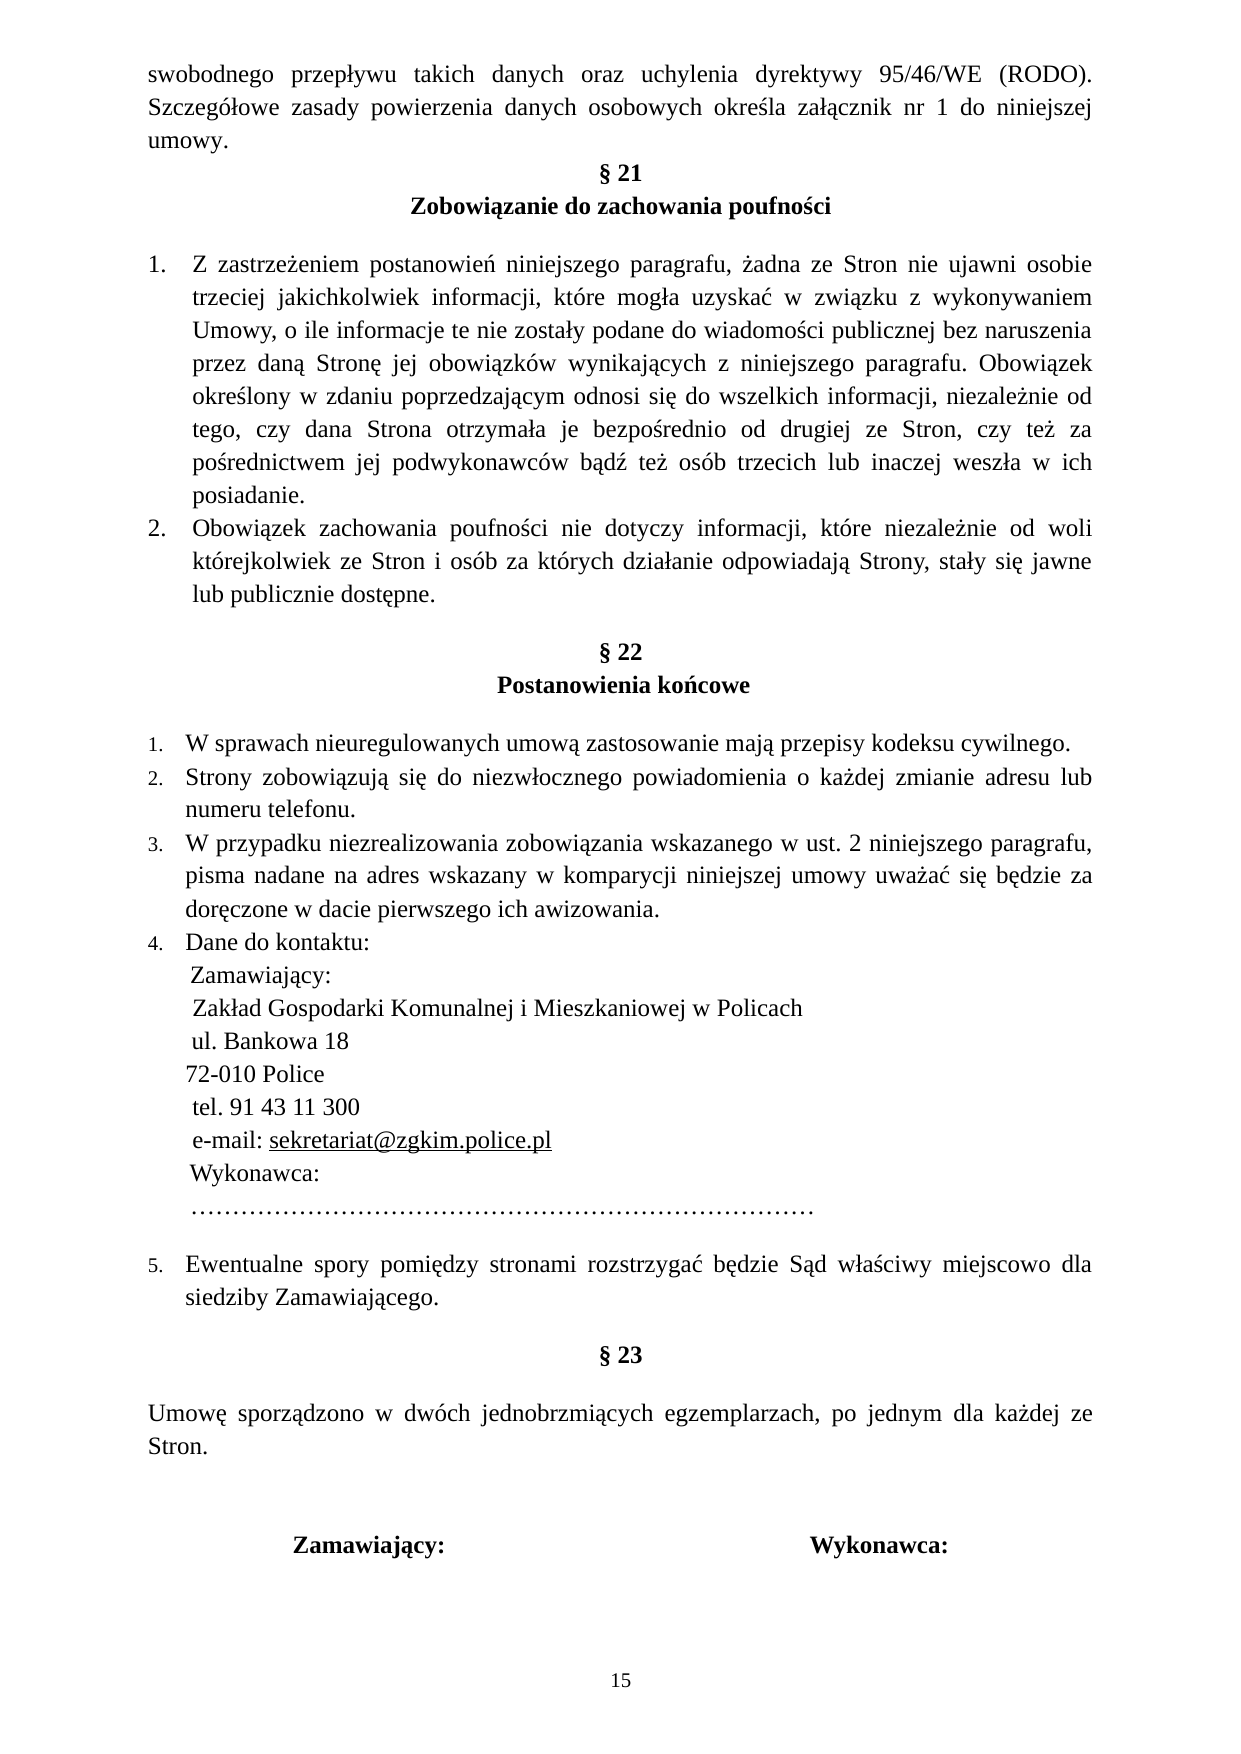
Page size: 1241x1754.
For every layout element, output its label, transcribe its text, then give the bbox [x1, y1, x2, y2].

text Zamawiający: Wykonawca: [148, 1530, 1093, 1559]
text ………………………………………………………………… [177, 1191, 1093, 1219]
list W przypadku niezrealizowania zobowiązania wskazanego w ust. 2 niniejszego paragrafu, pisma nadane na adres wskazany w komparycji niniejszej umowy uważać się będzie za doręczone w dacie pierwszego ich awizowania. [148, 828, 1093, 922]
text Postanowienia końcowe [148, 671, 1093, 699]
text Wykonawca: [177, 1158, 1093, 1187]
text Umowę sporządzono w dwóch jednobrzmiących egzemplarzach, po jednym dla każdej ze Stron. [148, 1398, 1093, 1460]
list Z zastrzeżeniem postanowień niniejszego paragrafu, żadna ze Stron nie ujawni osobie trzeciej jakichkolwiek informacji, które mogła uzyskać w związku z wykonywaniem Umowy, o ile informacje te nie zostały podane do wiadomości publicznej bez naruszenia przez daną Stronę jej obowiązków wynikających z niniejszego paragrafu. Obowiązek określony w zdaniu poprzedzającym odnosi się do wszelkich informacji, niezależnie od tego, czy dana Strona otrzymała je bezpośrednio od drugiej ze Stron, czy też za pośrednictwem jej podwykonawców bądź też osób trzecich lub inaczej weszła w ich posiadanie. [148, 249, 1093, 509]
list W sprawach nieuregulowanych umową zastosowanie mają przepisy kodeksu cywilnego. [148, 728, 1093, 757]
text Zamawiający: [177, 960, 1093, 988]
text e-mail: sekretariat@zgkim.police.pl [192, 1125, 1093, 1153]
list Strony zobowiązują się do niezwłocznego powiadomienia o każdej zmianie adresu lub numeru telefonu. [148, 762, 1093, 823]
text § 21 [148, 158, 1093, 187]
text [148, 59, 1093, 154]
list Obowiązek zachowania poufności nie dotyczy informacji, które niezależnie od woli którejkolwiek ze Stron i osób za których działanie odpowiadają Strony, stały się jawne lub publicznie dostępne. [148, 513, 1093, 608]
text Zobowiązanie do zachowania poufności [148, 191, 1093, 220]
text ul. Bankowa 18 [148, 1026, 1093, 1054]
text § 23 [148, 1340, 1093, 1369]
text tel. 91 43 11 300 [192, 1092, 1093, 1121]
text Zakład Gospodarki Komunalnej i Mieszkaniowej w Policach [192, 993, 1093, 1021]
text § 22 [148, 637, 1093, 666]
text 72-010 Police [148, 1059, 1093, 1087]
list Dane do kontaktu: [148, 927, 1093, 955]
list Ewentualne spory pomiędzy stronami rozstrzygać będzie Sąd właściwy miejscowo dla siedziby Zamawiającego. [148, 1249, 1093, 1311]
